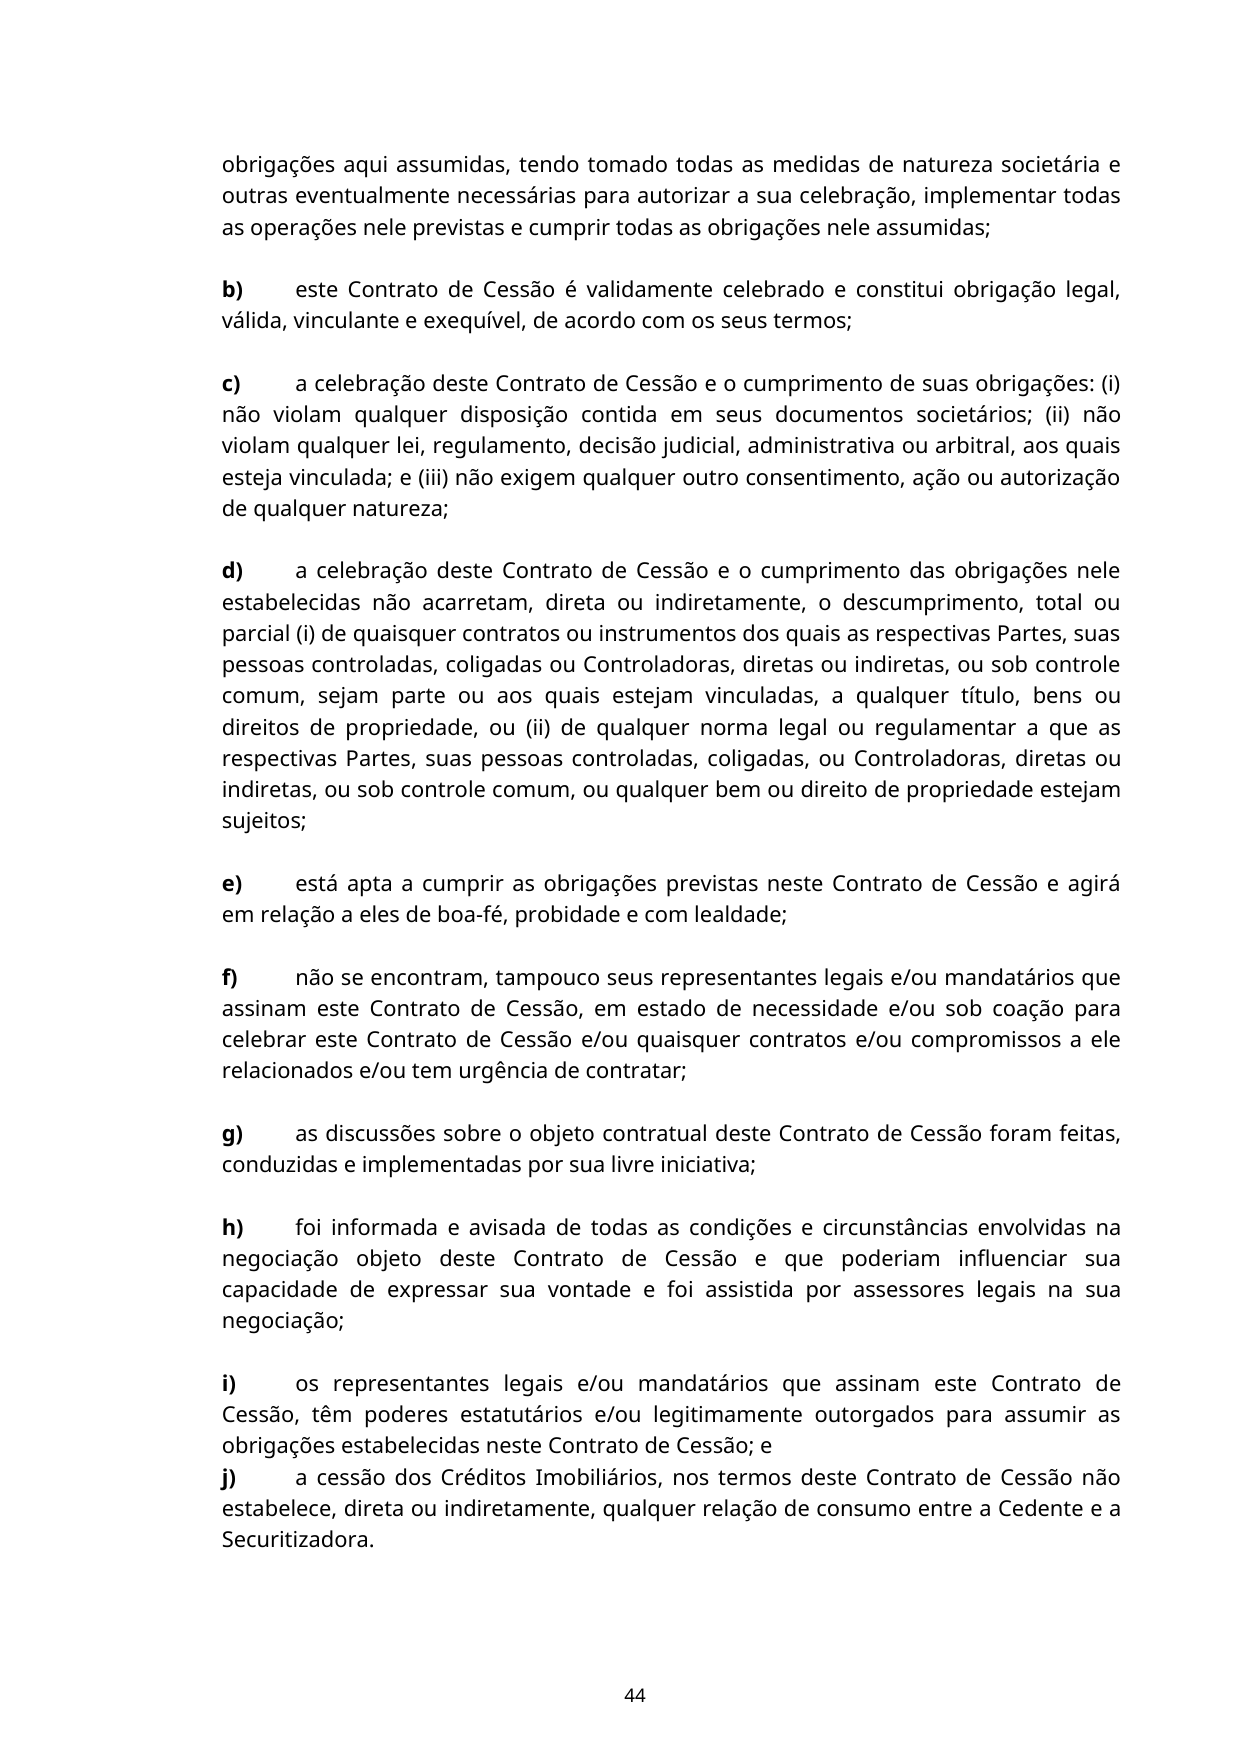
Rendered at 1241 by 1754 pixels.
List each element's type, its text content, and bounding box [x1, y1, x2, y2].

list foi informada e avisada de todas as condições e circunstâncias envolvidas na negociação objeto deste Contrato de Cessão e que poderiam influenciar sua capacidade de expressar sua vontade e foi assistida por assessores legais na sua negociação; [222, 1210, 1122, 1335]
list os representantes legais e/ou mandatários que assinam este Contrato de Cessão, têm poderes estatutários e/ou legitimamente outorgados para assumir as obrigações estabelecidas neste Contrato de Cessão; e [222, 1366, 1122, 1460]
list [222, 148, 1122, 241]
list a celebração deste Contrato de Cessão e o cumprimento das obrigações nele estabelecidas não acarretam, direta ou indiretamente, o descumprimento, total ou parcial (i) de quaisquer contratos ou instrumentos dos quais as respectivas Partes, suas pessoas controladas, coligadas ou Controladoras, diretas ou indiretas, ou sob controle comum, sejam parte ou aos quais estejam vinculadas, a qualquer título, bens ou direitos de propriedade, ou (ii) de qualquer norma legal ou regulamentar a que as respectivas Partes, suas pessoas controladas, coligadas, ou Controladoras, diretas ou indiretas, ou sob controle comum, ou qualquer bem ou direito de propriedade estejam sujeitos; [222, 554, 1122, 835]
list a celebração deste Contrato de Cessão e o cumprimento de suas obrigações: (i) não violam qualquer disposição contida em seus documentos societários; (ii) não violam qualquer lei, regulamento, decisão judicial, administrativa ou arbitral, aos quais esteja vinculada; e (iii) não exigem qualquer outro consentimento, ação ou autorização de qualquer natureza; [222, 366, 1122, 523]
list não se encontram, tampouco seus representantes legais e/ou mandatários que assinam este Contrato de Cessão, em estado de necessidade e/ou sob coação para celebrar este Contrato de Cessão e/ou quaisquer contratos e/ou compromissos a ele relacionados e/ou tem urgência de contratar; [222, 960, 1122, 1085]
list está apta a cumprir as obrigações previstas neste Contrato de Cessão e agirá em relação a eles de boa-fé, probidade e com lealdade; [222, 866, 1122, 929]
list este Contrato de Cessão é validamente celebrado e constitui obrigação legal, válida, vinculante e exequível, de acordo com os seus termos; [222, 273, 1122, 335]
list as discussões sobre o objeto contratual deste Contrato de Cessão foram feitas, conduzidas e implementadas por sua livre iniciativa; [222, 1116, 1122, 1179]
list a cessão dos Créditos Imobiliários, nos termos deste Contrato de Cessão não estabelece, direta ou indiretamente, qualquer relação de consumo entre a Cedente e a Securitizadora. [222, 1460, 1122, 1554]
